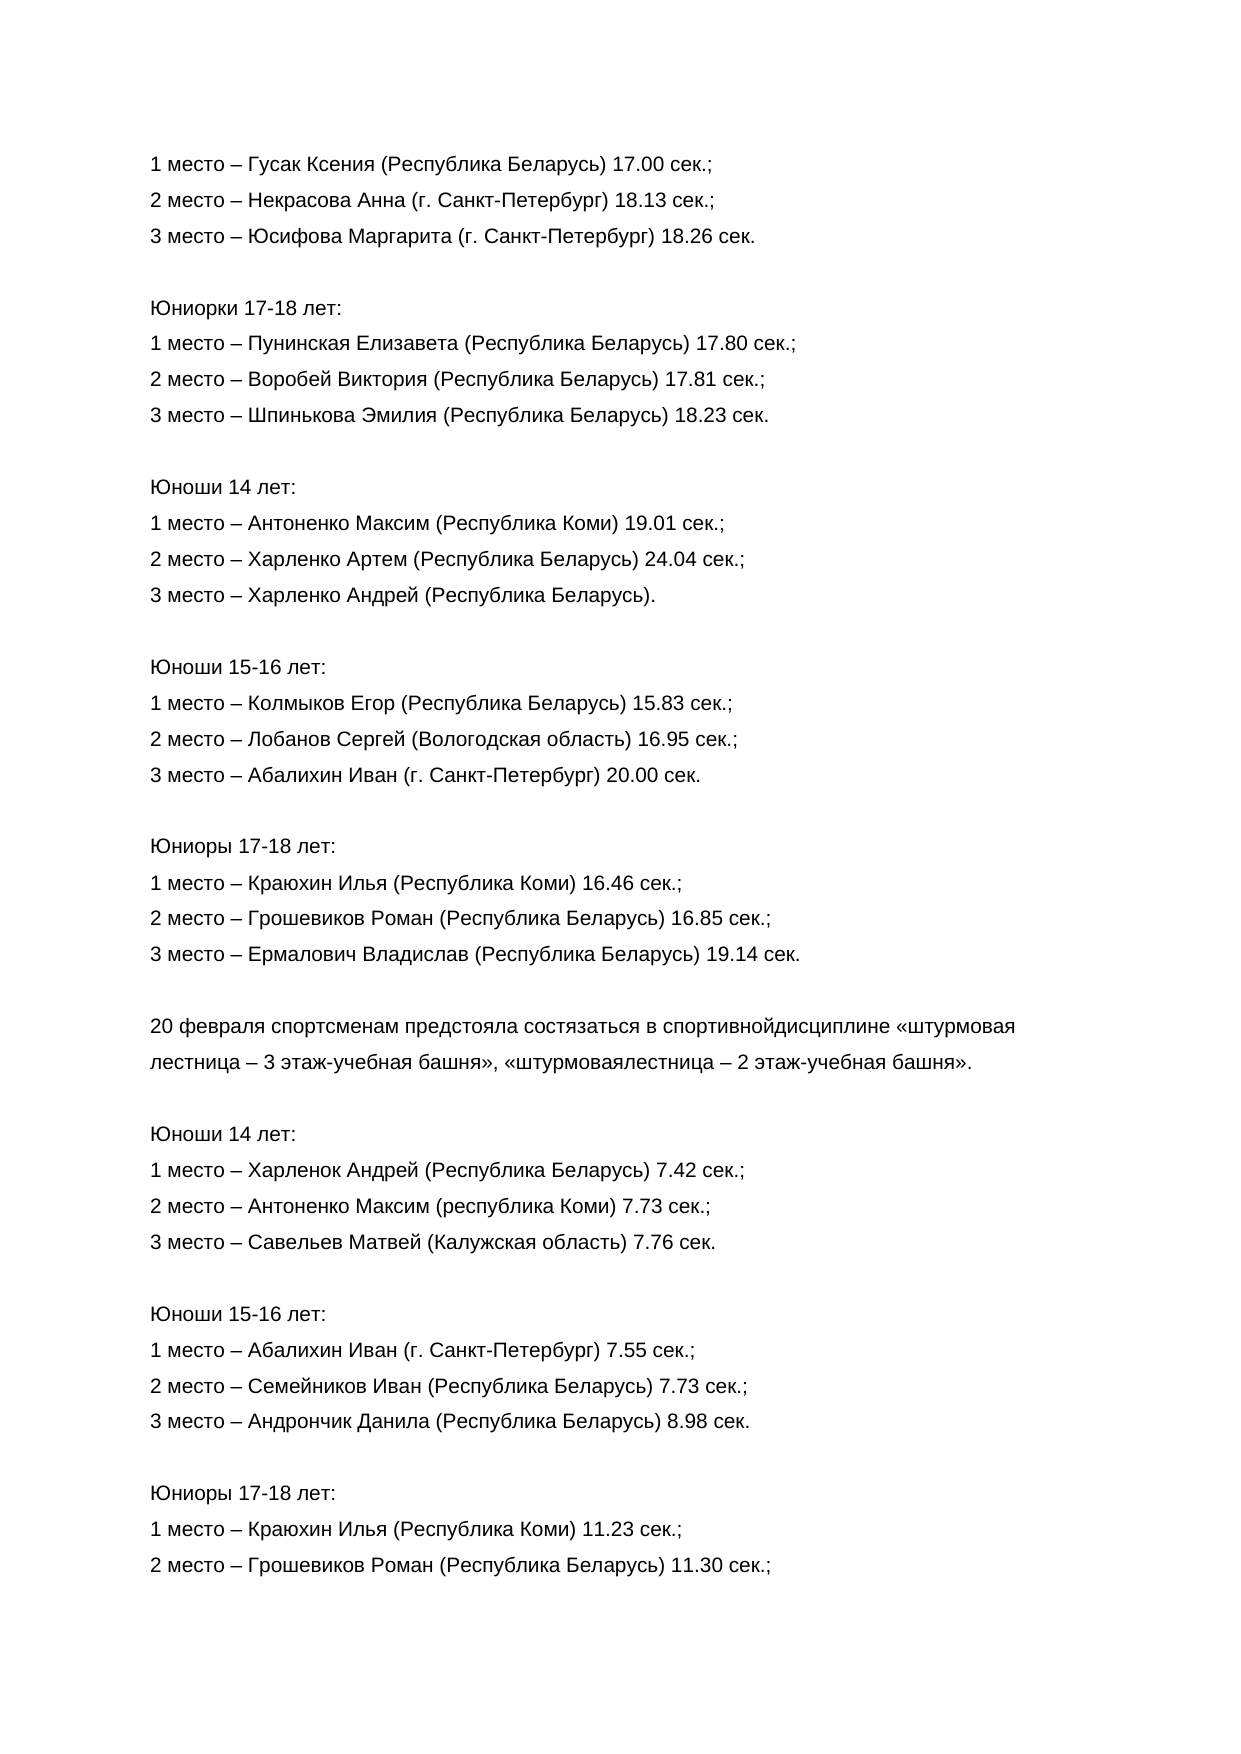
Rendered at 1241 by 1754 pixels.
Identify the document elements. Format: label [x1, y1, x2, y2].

table_cell [140, 150, 1078, 1577]
